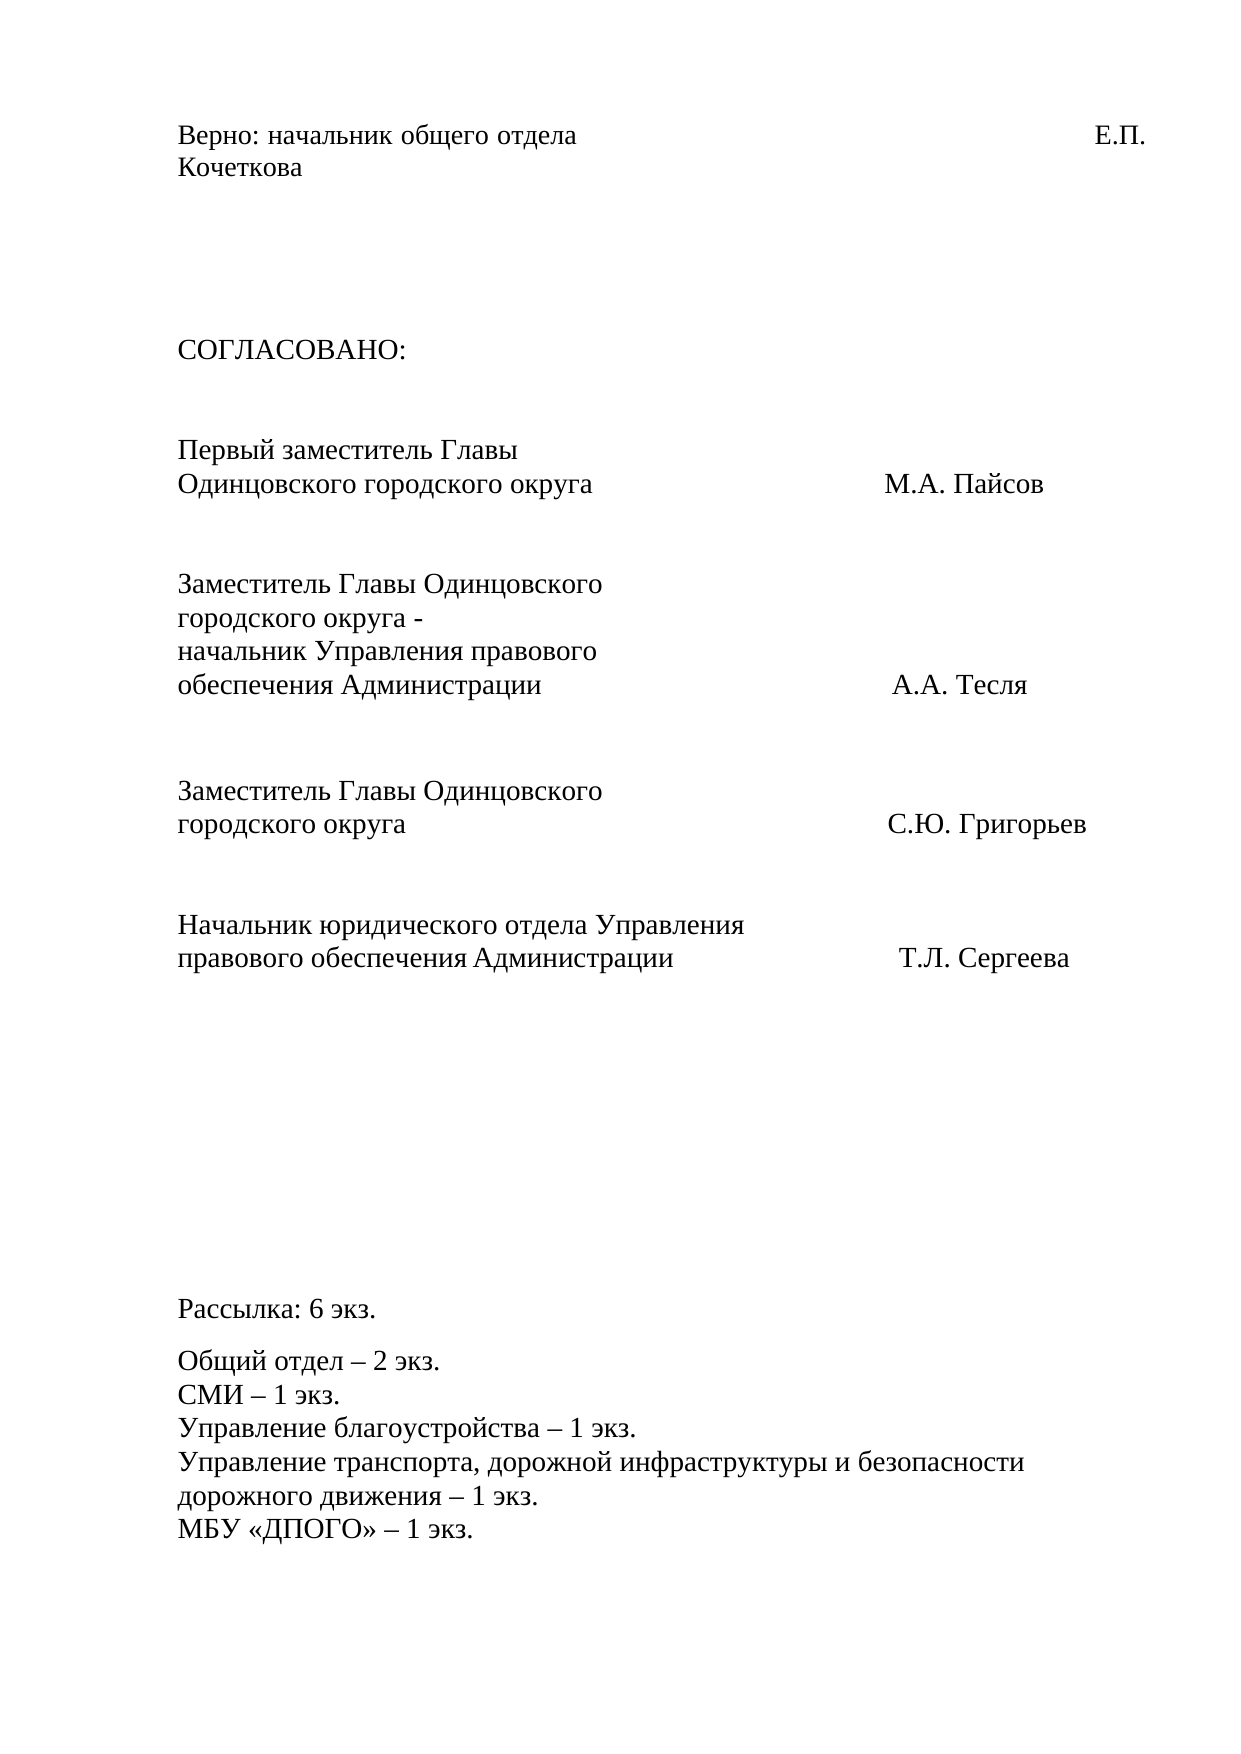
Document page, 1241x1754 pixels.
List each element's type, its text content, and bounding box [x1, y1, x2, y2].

text Рассылка: 6 экз. [177, 1291, 1152, 1324]
text Одинцовского городского округа М.А. Пайсов [177, 466, 1152, 499]
text СОГЛАСОВАНО: [177, 332, 1152, 366]
text МБУ «ДПОГО» – 1 экз. [177, 1511, 1108, 1545]
text городского округа - [177, 600, 1152, 633]
text Верно: начальник общего отдела Е.П. Кочеткова [177, 118, 1152, 183]
text Первый заместитель Главы [177, 432, 1152, 466]
text начальник Управления правового [177, 633, 1152, 667]
text обеспечения Администрации А.А. Тесля [177, 667, 1152, 701]
text Начальник юридического отдела Управления [177, 907, 1152, 940]
text Заместитель Главы Одинцовского [177, 566, 1152, 600]
text СМИ – 1 экз. [177, 1377, 1108, 1411]
text городского округа С.Ю. Григорьев [177, 806, 1152, 840]
text Управление благоустройства – 1 экз. [177, 1411, 1108, 1444]
text Общий отдел – 2 экз. [177, 1343, 1108, 1377]
text правового обеспечения Администрации Т.Л. Сергеева [177, 940, 1152, 974]
text Заместитель Главы Одинцовского [177, 773, 1152, 806]
text Управление транспорта, дорожной инфраструктуры и безопасности дорожного движения – 1 экз. [177, 1444, 1108, 1511]
